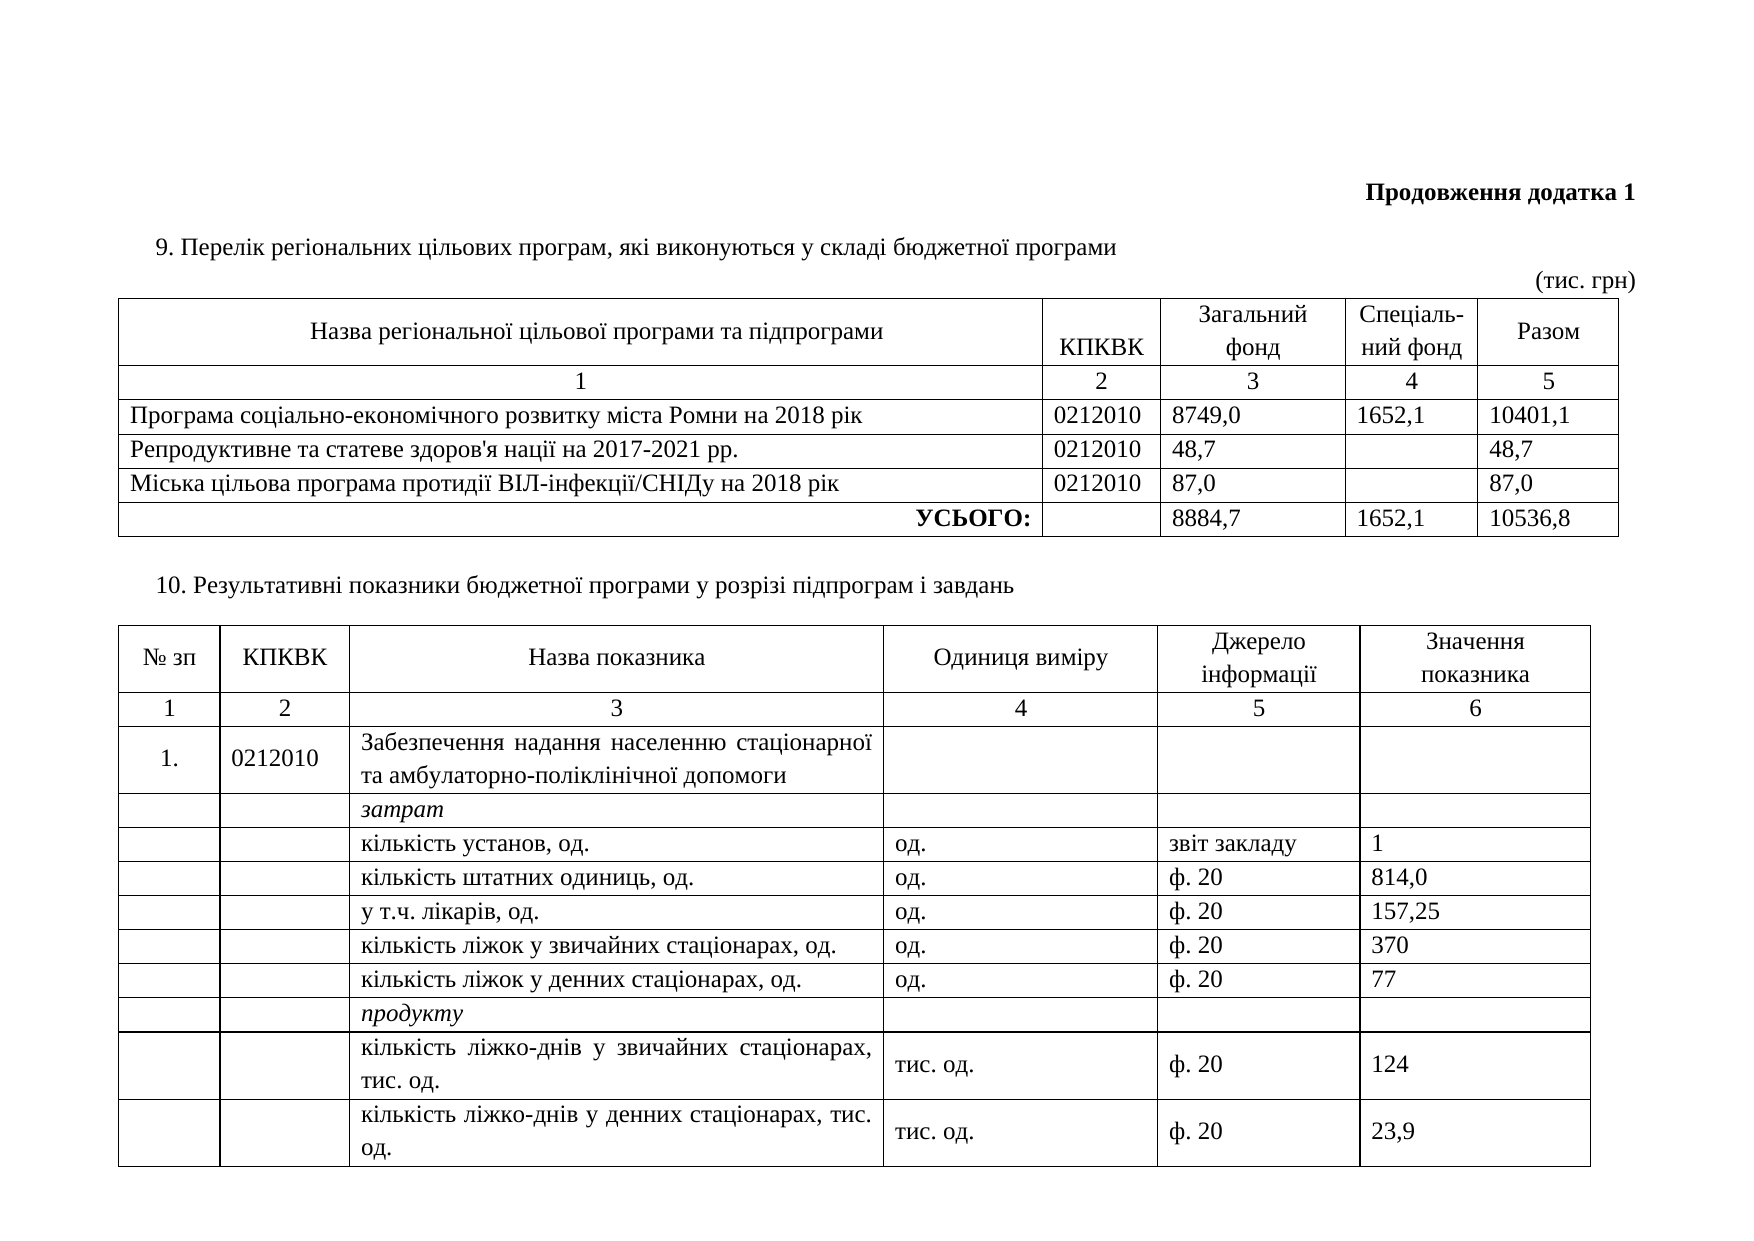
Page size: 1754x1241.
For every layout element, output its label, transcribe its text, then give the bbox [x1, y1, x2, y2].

table_cell 77 [1361, 964, 1590, 997]
table_cell [1158, 794, 1359, 827]
text 9. Перелік регіональних цільових програм, які виконуються у складі бюджетної програми [118, 232, 1636, 261]
table_cell 4 [884, 693, 1157, 726]
table_cell [221, 828, 349, 861]
table_cell кількість ліжко-днів у денних стаціонарах, тис. од. [350, 1100, 883, 1166]
table_cell 5 [1478, 366, 1618, 399]
table_cell [1361, 794, 1590, 827]
table_cell 1652,1 [1346, 503, 1477, 536]
table_cell 2 [221, 693, 349, 726]
table_header КПКВК [221, 626, 349, 692]
table_cell [1158, 998, 1359, 1031]
table_cell 1 [1361, 828, 1590, 861]
table_cell 8884,7 [1161, 503, 1345, 536]
table_cell 4 [1346, 366, 1477, 399]
table_cell [119, 862, 219, 895]
table_cell кількість ліжко-днів у звичайних стаціонарах, тис. од. [350, 1033, 883, 1098]
table_header Спеціаль-ний фонд [1346, 299, 1477, 365]
table_cell 3 [1161, 366, 1345, 399]
table_cell 1 [119, 693, 219, 726]
table_cell ф. 20 [1158, 862, 1359, 895]
table_cell 157,25 [1361, 896, 1590, 929]
table_cell [1158, 727, 1359, 793]
table_cell 0212010 [221, 727, 349, 793]
table_cell [221, 794, 349, 827]
text Продовження додатка 1 [118, 177, 1636, 206]
table_cell продукту [350, 998, 883, 1031]
table_cell [884, 727, 1157, 793]
table_cell од. [884, 862, 1157, 895]
table_cell 124 [1361, 1033, 1590, 1098]
table_cell од. [884, 930, 1157, 963]
table_cell Забезпечення надання населенню стаціонарної та амбулаторно-поліклінічної допомоги [350, 727, 883, 793]
table_cell 1652,1 [1346, 400, 1477, 433]
table_cell Репродуктивне та статеве здоров'я нації на 2017-2021 рр. [119, 435, 1042, 467]
table_cell [1361, 727, 1590, 793]
table_cell кількість установ, од. [350, 828, 883, 861]
table_cell од. [884, 896, 1157, 929]
table_cell 87,0 [1478, 469, 1618, 502]
table_cell [884, 794, 1157, 827]
table_cell [119, 1100, 219, 1166]
table_cell од. [884, 828, 1157, 861]
table_cell 1. [119, 727, 219, 793]
table_cell 0212010 [1043, 469, 1160, 502]
table_cell 1 [119, 366, 1042, 399]
table_cell [1346, 435, 1477, 467]
table_cell 48,7 [1161, 435, 1345, 467]
table_cell 6 [1361, 693, 1590, 726]
table_header Одиниця виміру [884, 626, 1157, 692]
text 10. Результативні показники бюджетної програми у розрізі підпрограм і завдань [118, 570, 1636, 598]
table_header Разом [1478, 299, 1618, 365]
table_cell 8749,0 [1161, 400, 1345, 433]
table_cell 370 [1361, 930, 1590, 963]
table_cell Програма соціально-економічного розвитку міста Ромни на 2018 рік [119, 400, 1042, 433]
table_cell [119, 794, 219, 827]
table_cell [119, 998, 219, 1031]
table_cell у т.ч. лікарів, од. [350, 896, 883, 929]
table_cell [1361, 998, 1590, 1031]
table_cell звіт закладу [1158, 828, 1359, 861]
table_cell [119, 964, 219, 997]
table_cell [221, 896, 349, 929]
table_cell УСЬОГО: [119, 503, 1042, 536]
table_cell ф. 20 [1158, 930, 1359, 963]
table_cell тис. од. [884, 1100, 1157, 1166]
table_header Загальний фонд [1161, 299, 1345, 365]
table_cell 5 [1158, 693, 1359, 726]
table_cell [119, 896, 219, 929]
table_header КПКВК [1043, 299, 1160, 365]
table_cell 0212010 [1043, 435, 1160, 467]
table_cell 10401,1 [1478, 400, 1618, 433]
table_cell [221, 964, 349, 997]
table_cell [119, 828, 219, 861]
table_cell тис. од. [884, 1033, 1157, 1098]
table_cell [119, 930, 219, 963]
table_cell 10536,8 [1478, 503, 1618, 536]
table_header Назва регіональної цільової програми та підпрограми [119, 299, 1042, 365]
table_cell кількість ліжок у звичайних стаціонарах, од. [350, 930, 883, 963]
table_header Значення показника [1361, 626, 1590, 692]
text (тис. грн) [118, 265, 1636, 294]
table_header Джерело інформації [1158, 626, 1359, 692]
table_cell [1043, 503, 1160, 536]
table_cell [884, 998, 1157, 1031]
table_cell [221, 998, 349, 1031]
table_cell ф. 20 [1158, 896, 1359, 929]
table_cell 2 [1043, 366, 1160, 399]
table_cell [221, 1033, 349, 1098]
table_cell [221, 1100, 349, 1166]
table_cell [119, 1033, 219, 1098]
table_cell ф. 20 [1158, 964, 1359, 997]
table_cell ф. 20 [1158, 1100, 1359, 1166]
table_header Назва показника [350, 626, 883, 692]
table_cell ф. 20 [1158, 1033, 1359, 1098]
table_cell [1346, 469, 1477, 502]
table_cell [221, 862, 349, 895]
table_cell кількість ліжок у денних стаціонарах, од. [350, 964, 883, 997]
table_cell 48,7 [1478, 435, 1618, 467]
table_cell 23,9 [1361, 1100, 1590, 1166]
table_cell Міська цільова програма протидії ВІЛ-інфекції/СНІДу на 2018 рік [119, 469, 1042, 502]
table_cell кількість штатних одиниць, од. [350, 862, 883, 895]
table_header № зп [119, 626, 219, 692]
table_cell 0212010 [1043, 400, 1160, 433]
table_cell од. [884, 964, 1157, 997]
table_cell [221, 930, 349, 963]
table_cell затрат [350, 794, 883, 827]
table_cell 814,0 [1361, 862, 1590, 895]
table_cell 87,0 [1161, 469, 1345, 502]
table_cell 3 [350, 693, 883, 726]
